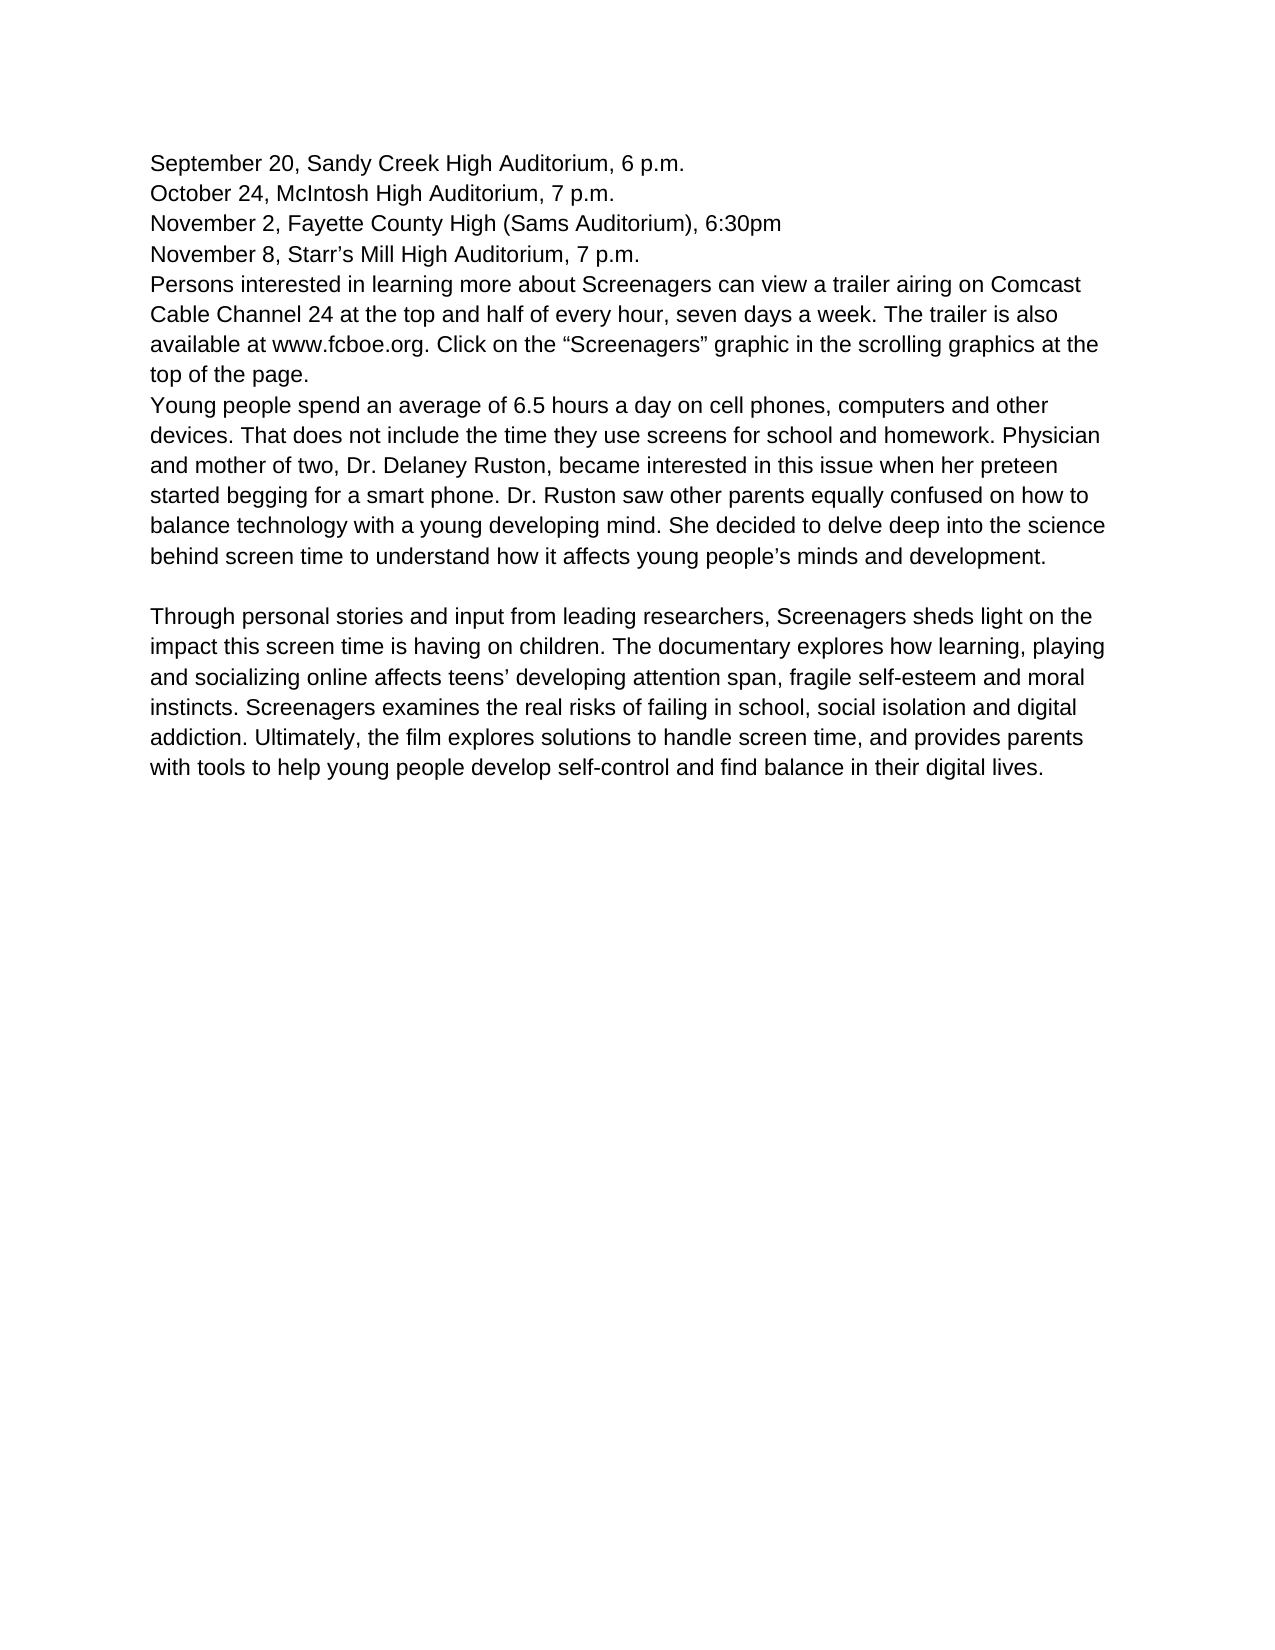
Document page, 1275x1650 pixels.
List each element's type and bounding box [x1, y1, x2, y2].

text [150, 150, 1125, 781]
